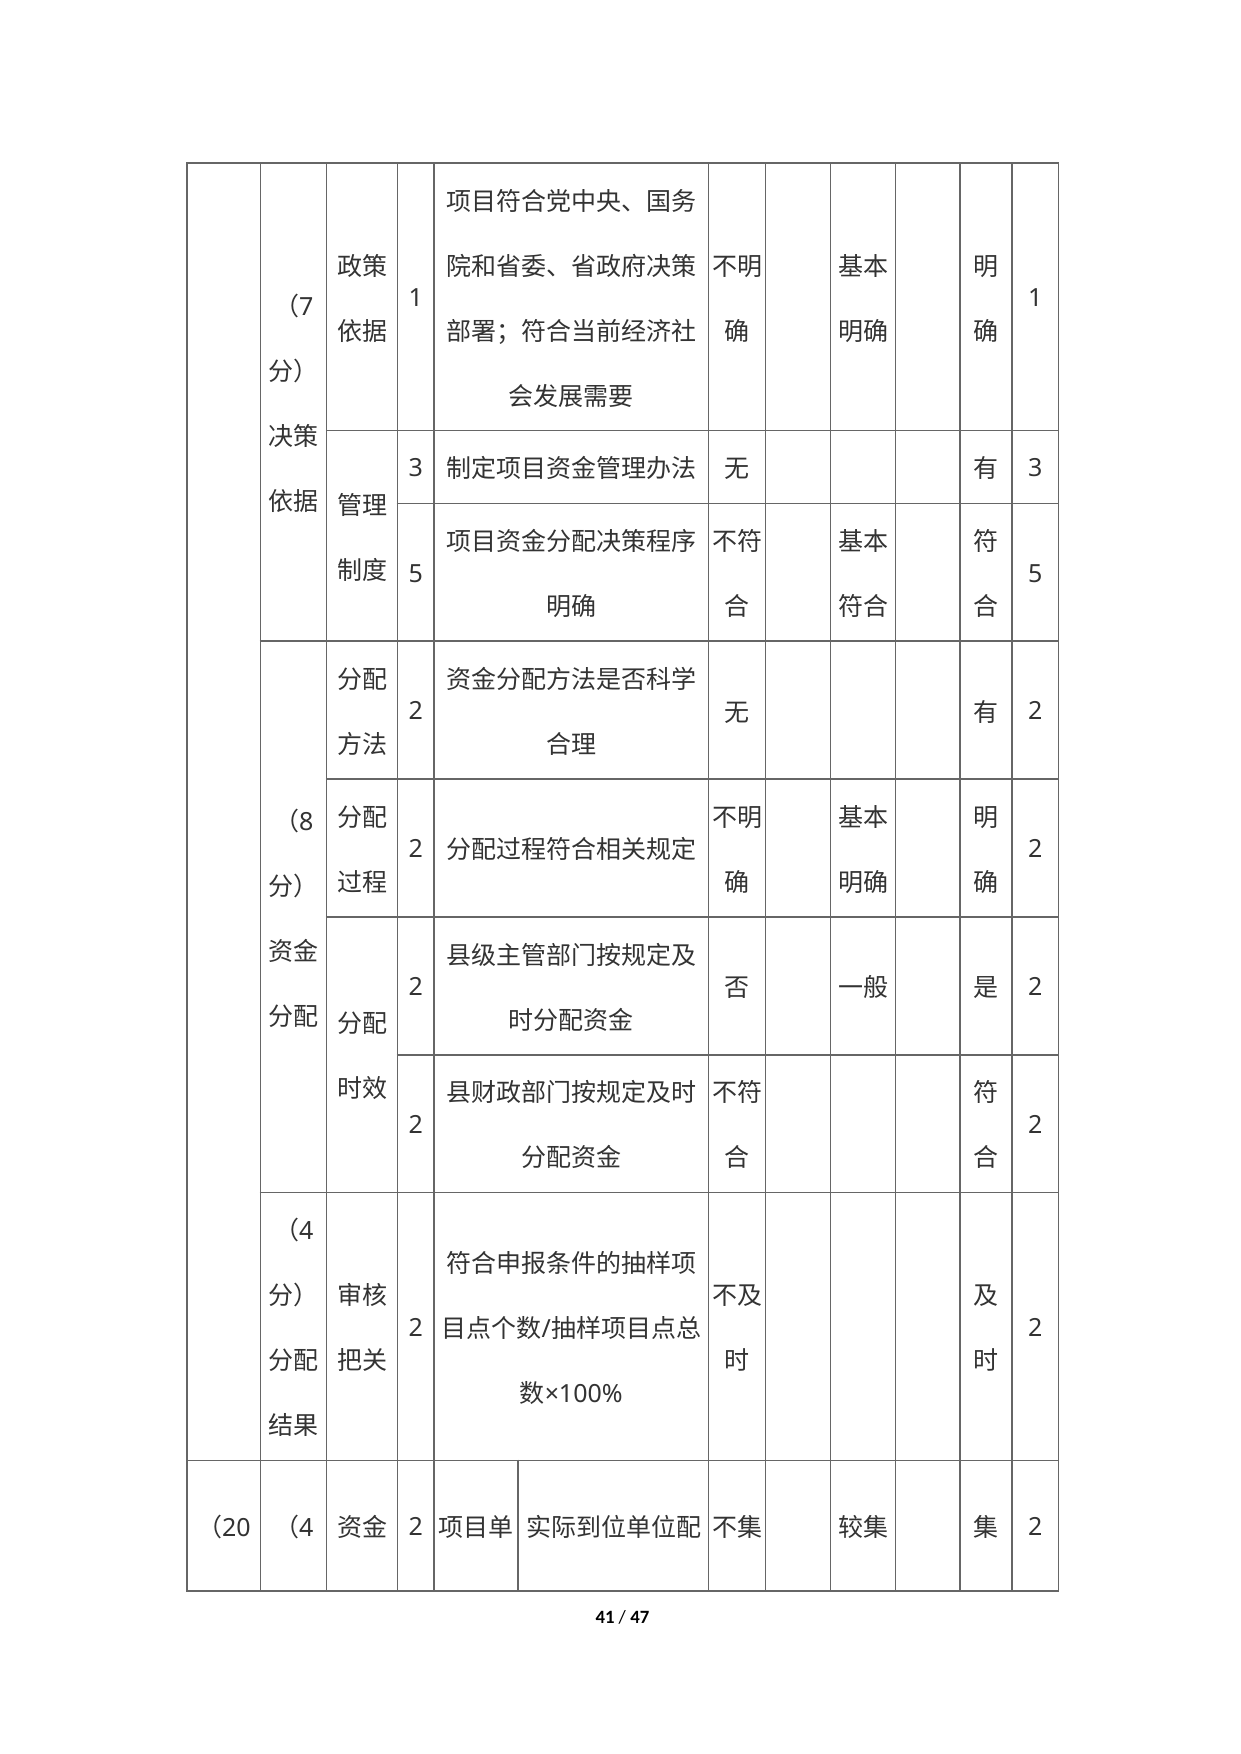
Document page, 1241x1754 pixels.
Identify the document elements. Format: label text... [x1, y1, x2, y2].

table_cell 基本明确 [831, 780, 895, 916]
table_cell [766, 1461, 830, 1590]
table_cell 及时 [961, 1193, 1011, 1459]
table_cell [766, 504, 830, 640]
table_cell 有 [961, 642, 1011, 778]
table_cell 2 [398, 780, 433, 916]
table_cell 2 [1013, 918, 1058, 1054]
table_cell 不明确 [709, 780, 765, 916]
table_cell 明确 [961, 164, 1011, 430]
table_cell 5 [1013, 504, 1058, 640]
table_cell 政策依据 [327, 164, 397, 430]
table_cell [896, 504, 959, 640]
table_cell 较集中 [831, 1461, 895, 1590]
table_cell 分配过程 [327, 780, 397, 916]
table_cell 不明确 [709, 164, 765, 430]
table_cell 符合 [961, 504, 1011, 640]
table_cell 项目符合党中央、国务院和省委、省政府决策部署；符合当前经济社会发展需要 [435, 164, 708, 430]
table_cell 明确 [961, 780, 1011, 916]
table_cell [831, 642, 895, 778]
table_cell [766, 164, 830, 430]
table_cell 2 [398, 1193, 433, 1459]
table_cell 2 [1013, 780, 1058, 916]
table_cell 1 [398, 164, 433, 430]
table_cell 不符合 [709, 504, 765, 640]
table_cell 不及时 [709, 1193, 765, 1459]
table_cell [831, 1193, 895, 1459]
table_cell 基本符合 [831, 504, 895, 640]
table_cell 项目单位配套资金到位率 [435, 1461, 517, 1590]
table_cell 3 [1013, 431, 1058, 503]
table_cell 管理制度 [327, 431, 397, 640]
table_cell [896, 780, 959, 916]
table_cell （7分） 决策依据 [261, 164, 326, 640]
table_cell 集中 [961, 1461, 1011, 1590]
table_cell 2 [1013, 642, 1058, 778]
table_cell [766, 918, 830, 1054]
table_cell 资金分配方法是否科学合理 [435, 642, 708, 778]
table_cell [766, 780, 830, 916]
table_cell [896, 431, 959, 503]
table_cell 县级主管部门按规定及时分配资金 [435, 918, 708, 1054]
table_cell 2 [1013, 1193, 1058, 1459]
table_cell 审核把关 [327, 1193, 397, 1459]
table_cell 分配方法 [327, 642, 397, 778]
table_cell 有 [961, 431, 1011, 503]
table_cell 县财政部门按规定及时分配资金 [435, 1056, 708, 1192]
table_cell 一般 [831, 918, 895, 1054]
table_cell 无 [709, 431, 765, 503]
table_cell （8分） 资金分配 [261, 642, 326, 1192]
table_cell （4分） 分配结果 [261, 1193, 326, 1459]
table_cell 1 [1013, 164, 1058, 430]
table_cell [896, 642, 959, 778]
table_cell [831, 1056, 895, 1192]
table_cell [896, 918, 959, 1054]
table_cell 否 [709, 918, 765, 1054]
table_cell 资金配套 [327, 1461, 397, 1590]
table_cell 2 [1013, 1056, 1058, 1192]
table_cell 符合申报条件的抽样项目点个数/抽样项目点总数×100% [435, 1193, 708, 1459]
table_cell 分配过程符合相关规定 [435, 780, 708, 916]
table_cell 2 [398, 1461, 433, 1590]
table_cell [766, 642, 830, 778]
table_cell [896, 1056, 959, 1192]
table_cell 2 [398, 1056, 433, 1192]
table_cell 符合 [961, 1056, 1011, 1192]
table_cell 2 [398, 918, 433, 1054]
table_cell 无 [709, 642, 765, 778]
table_cell [766, 431, 830, 503]
table_cell 2 [1013, 1461, 1058, 1590]
table_cell [896, 1193, 959, 1459]
table_cell [766, 1193, 830, 1459]
table_cell 制定项目资金管理办法 [435, 431, 708, 503]
table_cell 基本明确 [831, 164, 895, 430]
table_cell 是 [961, 918, 1011, 1054]
table_cell [896, 1461, 959, 1590]
table_cell [896, 164, 959, 430]
table_cell 项目资金分配决策程序明确 [435, 504, 708, 640]
table_cell 分配时效 [327, 918, 397, 1192]
table_cell 3 [398, 431, 433, 503]
table_cell [831, 431, 895, 503]
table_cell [519, 1461, 708, 1590]
table_cell [766, 1056, 830, 1192]
table_cell 2 [398, 642, 433, 778]
table_cell 不集中 [709, 1461, 765, 1590]
table_cell 5 [398, 504, 433, 640]
table_cell （4分）资金到位 [261, 1461, 326, 1590]
table_cell （20分） 项目管理 [188, 1461, 260, 1590]
table_cell 不符合 [709, 1056, 765, 1192]
